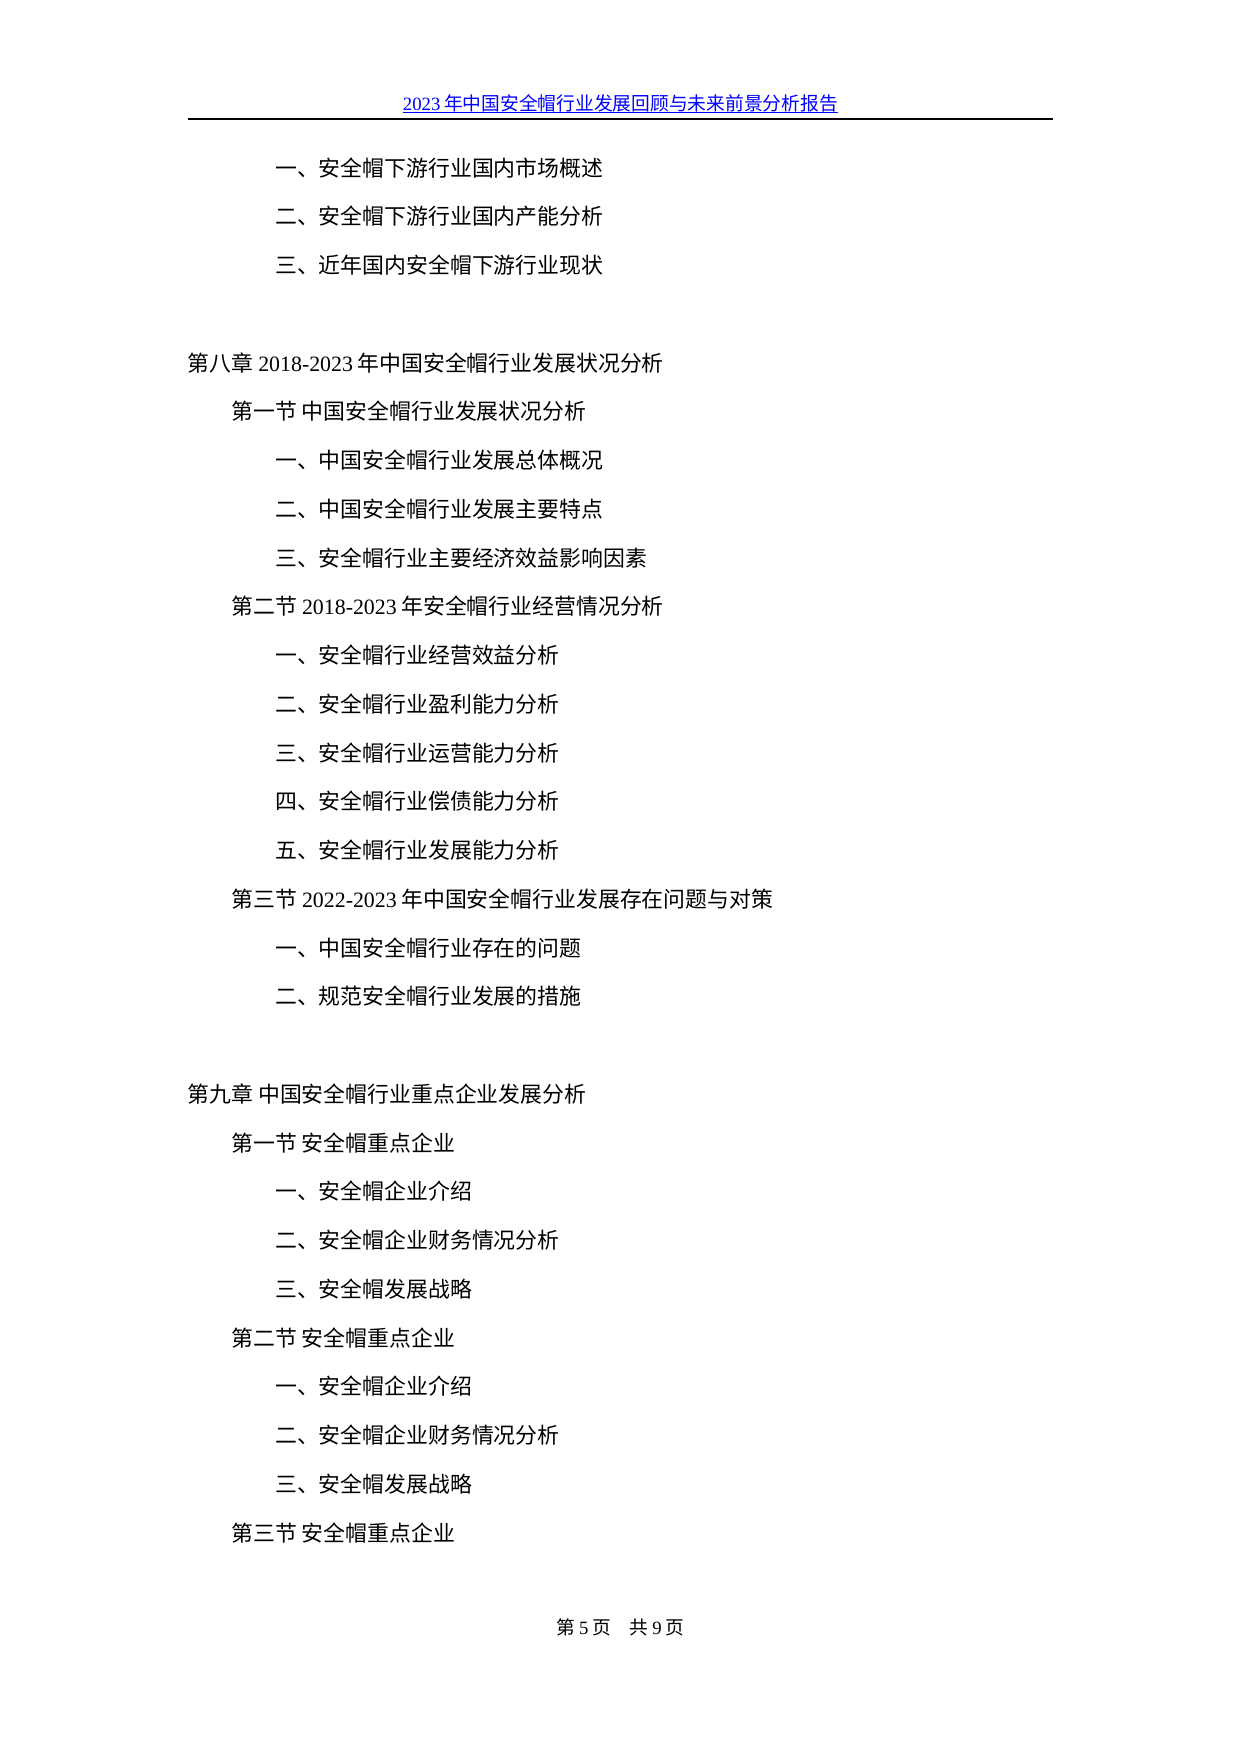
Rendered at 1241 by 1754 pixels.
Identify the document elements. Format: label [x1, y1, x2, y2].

text [187, 150, 1053, 1548]
